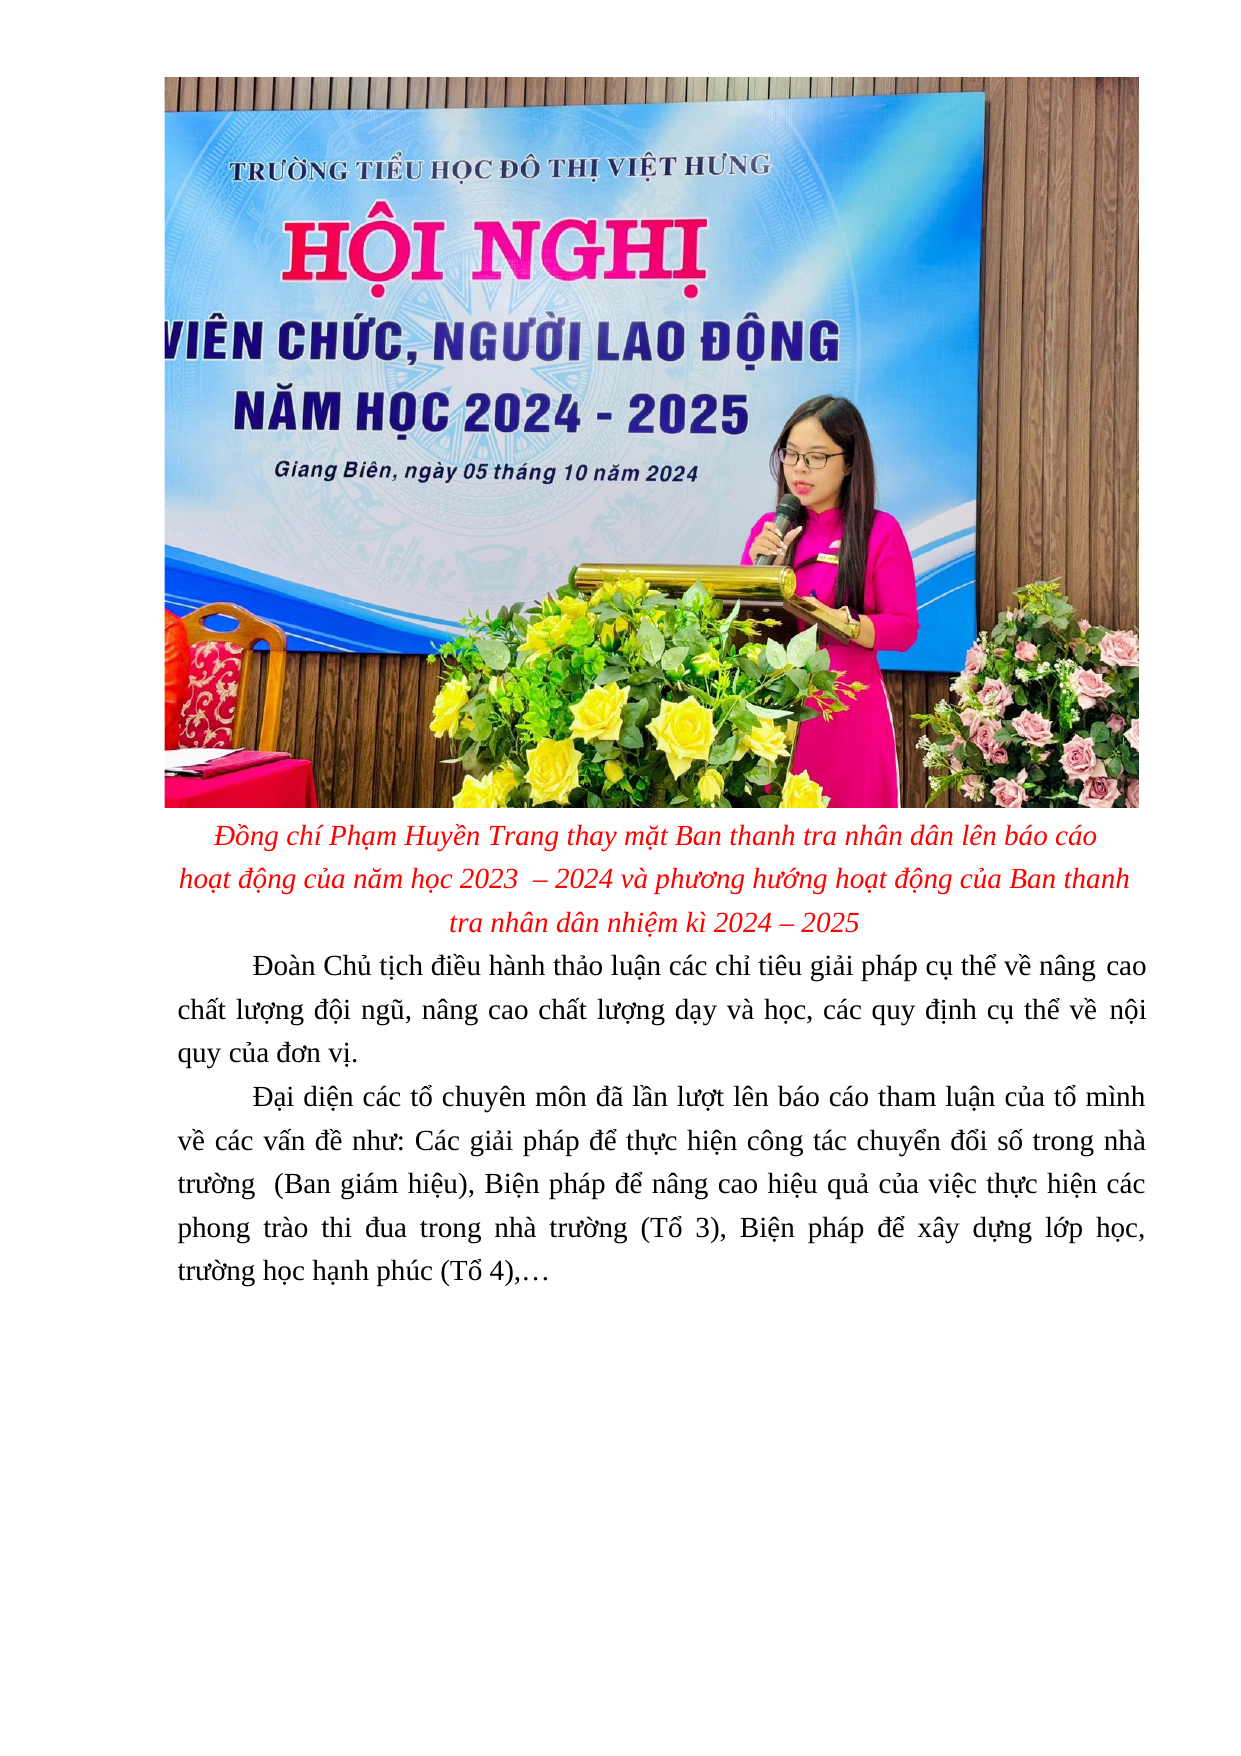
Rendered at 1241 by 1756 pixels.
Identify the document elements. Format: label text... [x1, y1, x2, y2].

text Đoàn Chủ tịch điều hành thảo luận các chỉ tiêu giải pháp cụ thể về nâng cao chất lượng đội ngũ, nâng cao chất lượng dạy và học, các quy định cụ thể về nội quy của đơn vị. [177, 948, 1147, 1069]
picture [164, 77, 1139, 808]
text Đồng chí Phạm Huyền Trang thay mặt Ban thanh tra nhân dân lên báo cáo [164, 818, 1147, 851]
text hoạt động của năm học 2023 – 2024 và phương hướng hoạt động của Ban thanh tra nhân dân nhiệm kì 2024 – 2025 [164, 861, 1147, 938]
text Đại diện các tổ chuyên môn đã lần lượt lên báo cáo tham luận của tổ mình về các vấn đề như: Các giải pháp để thực hiện công tác chuyển đổi số trong nhà trường (Ban giám hiệu), Biện pháp để nâng cao hiệu quả của việc thực hiện các phong trào thi đua trong nhà trường (Tổ 3), Biện pháp để xây dựng lớp học, trường học hạnh phúc (Tổ 4),… [177, 1079, 1147, 1287]
